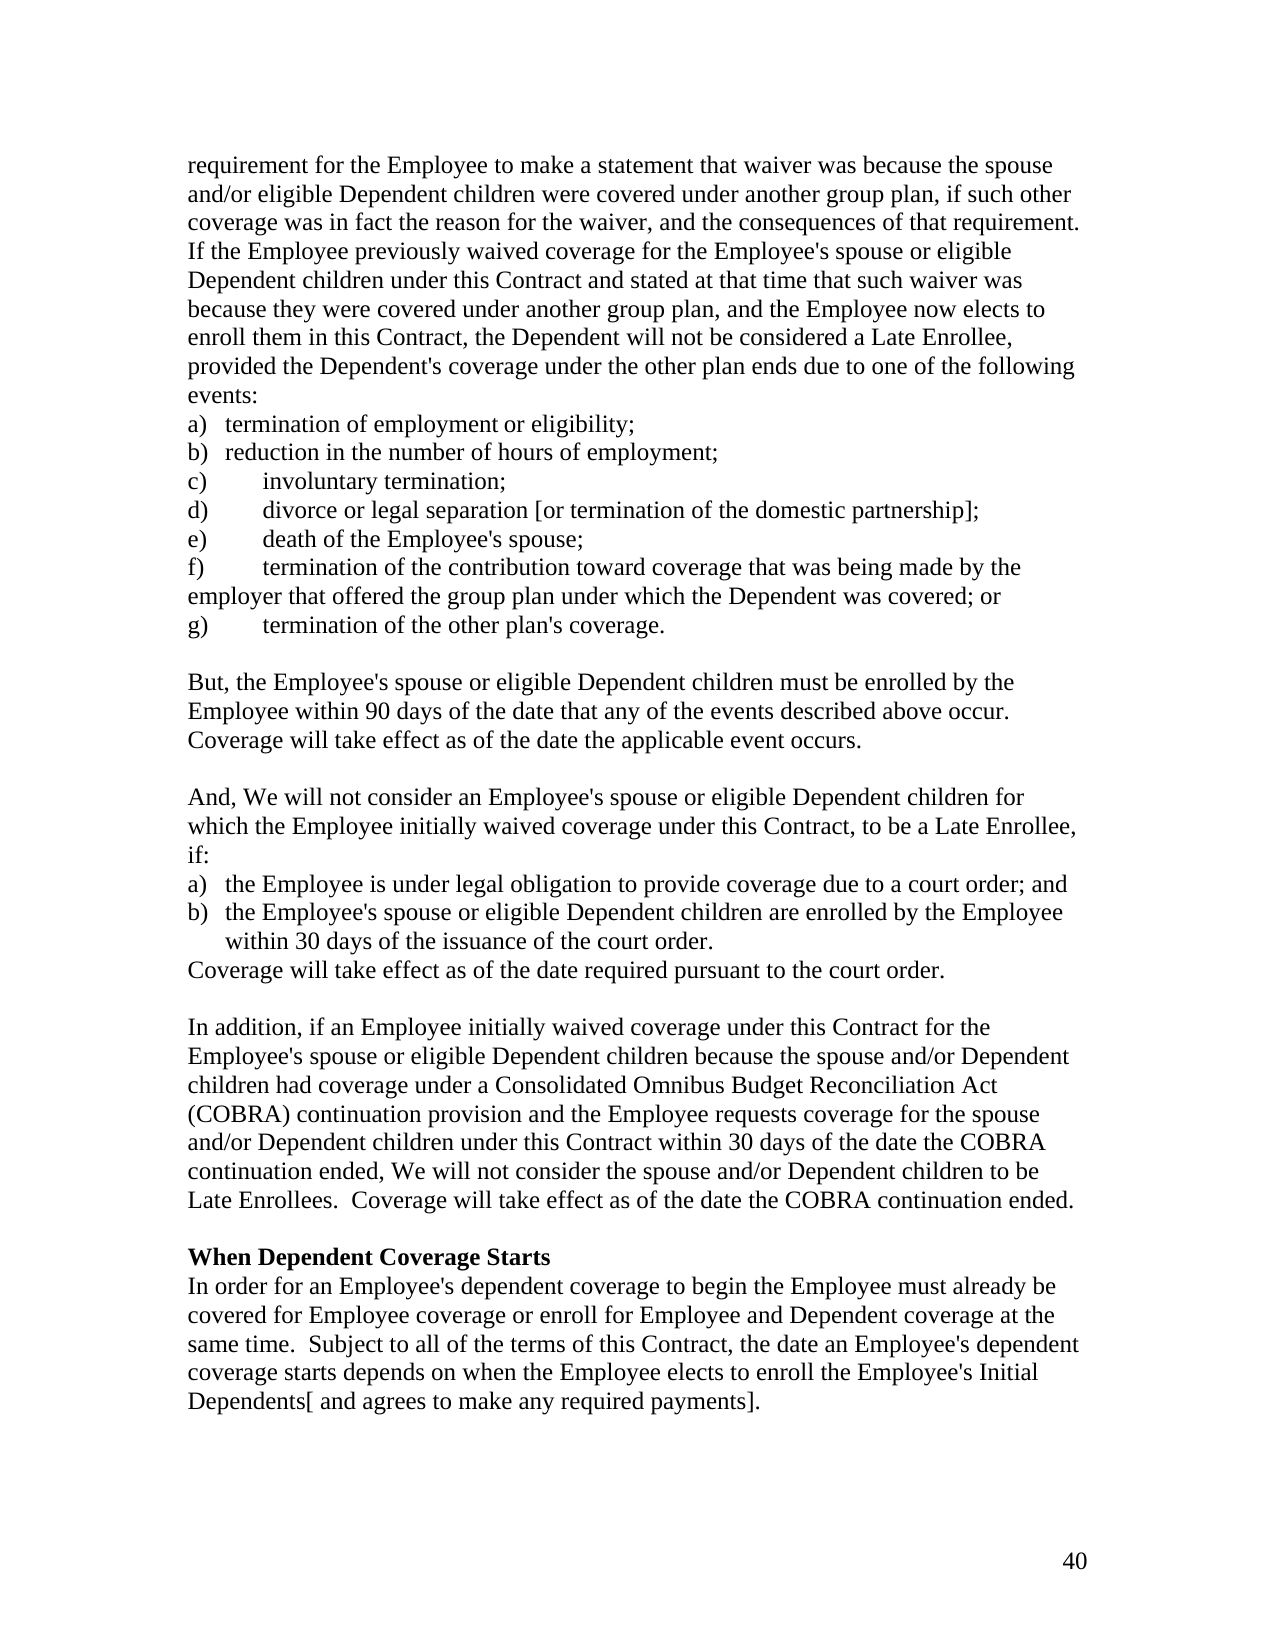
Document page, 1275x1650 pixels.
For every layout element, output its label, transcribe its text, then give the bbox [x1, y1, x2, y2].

list the Employee's spouse or eligible Dependent children are enrolled by the Employee within 30 days of the issuance of the court order. [187, 897, 1087, 955]
text But, the Employee's spouse or eligible Dependent children must be enrolled by the Employee within 90 days of the date that any of the events described above occur. Coverage will take effect as of the date the applicable event occurs. [187, 667, 1087, 754]
list divorce or legal separation [or termination of the domestic partnership]; [187, 495, 1087, 524]
list termination of the other plan's coverage. [187, 610, 1087, 639]
list involuntary termination; [187, 466, 1087, 495]
text When Dependent Coverage Starts [187, 1242, 1087, 1271]
text And, We will not consider an Employee's spouse or eligible Dependent children for which the Employee initially waived coverage under this Contract, to be a Late Enrollee, if: [187, 782, 1087, 869]
text In addition, if an Employee initially waived coverage under this Contract for the Employee's spouse or eligible Dependent children because the spouse and/or Dependent children had coverage under a Consolidated Omnibus Budget Reconciliation Act (COBRA) continuation provision and the Employee requests coverage for the spouse and/or Dependent children under this Contract within 30 days of the date the COBRA continuation ended, We will not consider the spouse and/or Dependent children to be Late Enrollees. Coverage will take effect as of the date the COBRA continuation ended. [187, 1012, 1087, 1214]
list death of the Employee's spouse; [187, 524, 1087, 552]
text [187, 150, 1087, 409]
list the Employee is under legal obligation to provide coverage due to a court order; and [187, 869, 1087, 897]
list termination of the contribution toward coverage that was being made by the employer that offered the group plan under which the Dependent was covered; or [187, 552, 1087, 610]
text In order for an Employee's dependent coverage to begin the Employee must already be covered for Employee coverage or enroll for Employee and Dependent coverage at the same time. Subject to all of the terms of this Contract, the date an Employee's dependent coverage starts depends on when the Employee elects to enroll the Employee's Initial Dependents[ and agrees to make any required payments]. [187, 1271, 1087, 1415]
text Coverage will take effect as of the date required pursuant to the court order. [187, 955, 1087, 984]
list reduction in the number of hours of employment; [187, 437, 1087, 466]
list termination of employment or eligibility; [187, 409, 1087, 437]
